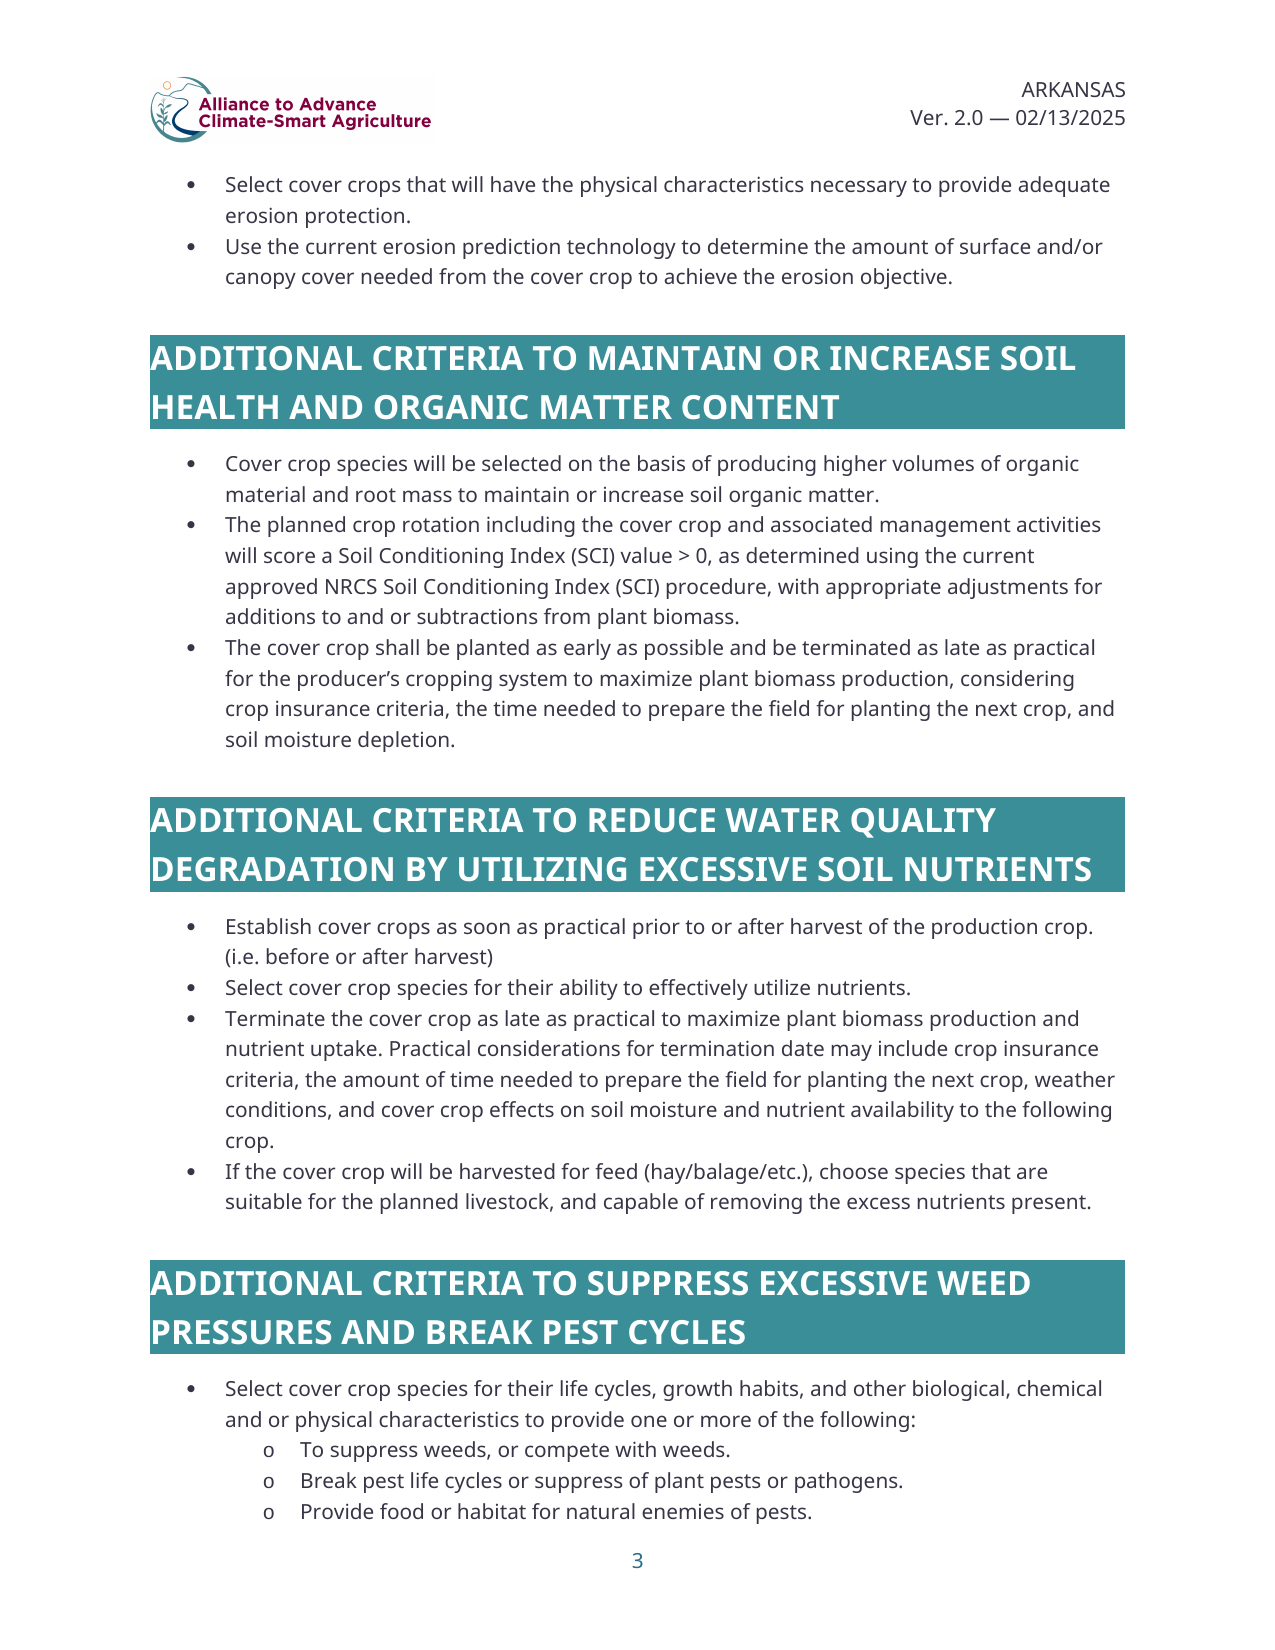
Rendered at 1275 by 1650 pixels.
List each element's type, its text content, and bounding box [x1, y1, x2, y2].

list Provide food or habitat for natural enemies of pests. [262, 1497, 1125, 1526]
list Select cover crop species for their life cycles, growth habits, and other biological, chemical and or physical characteristics to provide one or more of the following: [187, 1374, 1125, 1433]
list Cover crop species will be selected on the basis of producing higher volumes of organic material and root mass to maintain or increase soil organic matter. [187, 449, 1125, 508]
list Use the current erosion prediction technology to determine the amount of surface and/or canopy cover needed from the cover crop to achieve the erosion objective. [187, 232, 1125, 291]
list The cover crop shall be planted as early as possible and be terminated as late as practical for the producer’s cropping system to maximize plant biomass production, considering crop insurance criteria, the time needed to prepare the field for planting the next crop, and soil moisture depletion. [187, 633, 1125, 753]
list Select cover crop species for their ability to effectively utilize nutrients. [187, 973, 1125, 1002]
subtitle Additional criteria to reduce water quality degradation by utilizing excessive soil nutrients [150, 797, 1125, 892]
list Select cover crops that will have the physical characteristics necessary to provide adequate erosion protection. [187, 171, 1125, 230]
subtitle Additional criteria to suppress excessive weed pressures and break pest cycles [150, 1260, 1125, 1354]
subtitle additional criteria to maintain or increase soil health and organic matter content [150, 335, 1125, 429]
list To suppress weeds, or compete with weeds. [262, 1436, 1125, 1464]
list Establish cover crops as soon as practical prior to or after harvest of the production crop. (i.e. before or after harvest) [187, 912, 1125, 971]
list The planned crop rotation including the cover crop and associated management activities will score a Soil Conditioning Index (SCI) value > 0, as determined using the current approved NRCS Soil Conditioning Index (SCI) procedure, with appropriate adjustments for additions to and or subtractions from plant biomass. [187, 511, 1125, 631]
list If the cover crop will be harvested for feed (hay/balage/etc.), choose species that are suitable for the planned livestock, and capable of removing the excess nutrients present. [187, 1157, 1125, 1216]
picture [150, 75, 437, 143]
list Terminate the cover crop as late as practical to maximize plant biomass production and nutrient uptake. Practical considerations for termination date may include crop insurance criteria, the amount of time needed to prepare the field for planting the next crop, weather conditions, and cover crop effects on soil moisture and nutrient availability to the following crop. [187, 1004, 1125, 1155]
list Break pest life cycles or suppress of plant pests or pathogens. [262, 1466, 1125, 1495]
